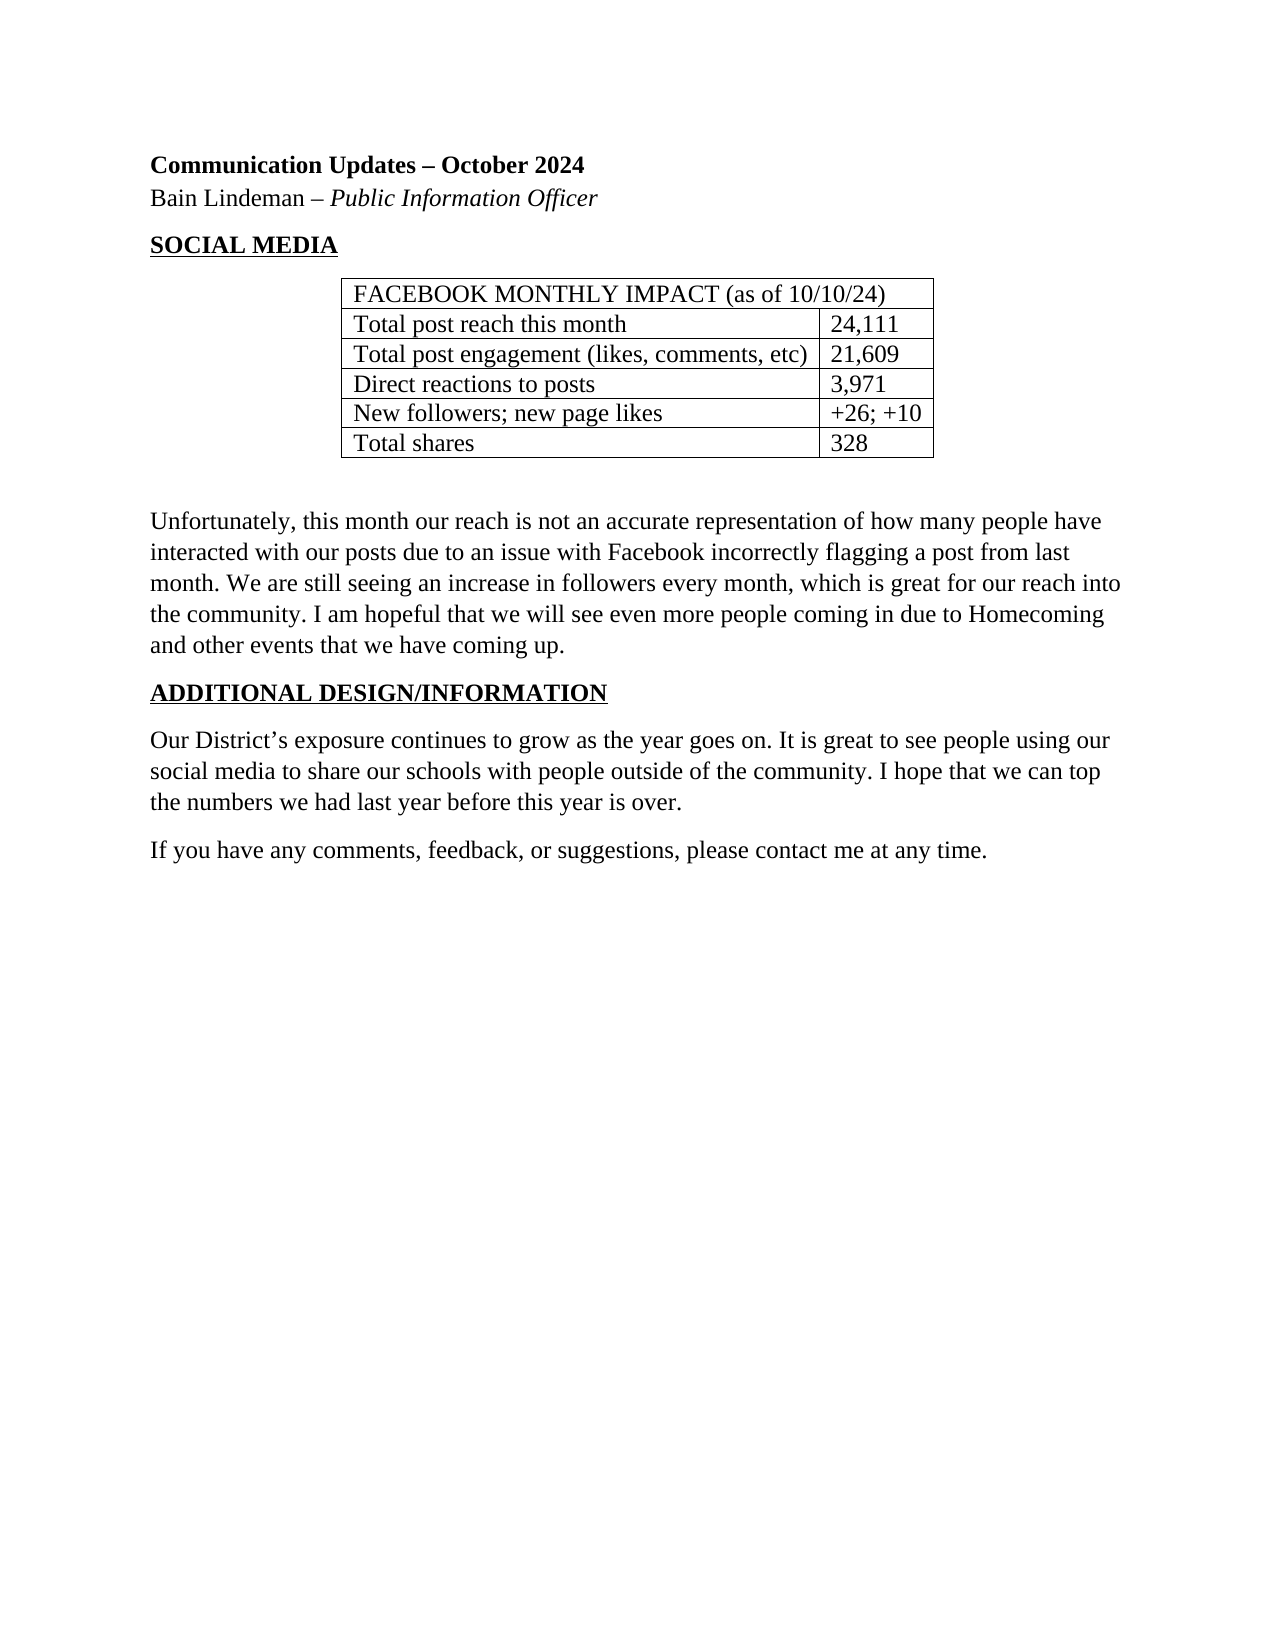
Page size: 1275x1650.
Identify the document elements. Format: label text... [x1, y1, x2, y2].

table_cell +26; +10 [820, 399, 933, 427]
table_cell 3,971 [820, 369, 933, 397]
table_header FACEBOOK MONTHLY IMPACT (as of 10/10/24) [342, 279, 933, 308]
text Our District’s exposure continues to grow as the year goes on. It is great to see people using our social media to share our schools with people outside of the community. I hope that we can top the numbers we had last year before this year is over. [150, 725, 1125, 816]
table_cell 21,609 [820, 339, 933, 368]
table_cell Total post reach this month [342, 309, 819, 338]
text ADDITIONAL DESIGN/INFORMATION [150, 678, 1125, 706]
text Communication Updates – October 2024 [150, 150, 1125, 179]
text Unfortunately, this month our reach is not an accurate representation of how many people have interacted with our posts due to an issue with Facebook incorrectly flagging a post from last month. We are still seeing an increase in followers every month, which is great for our reach into the community. I am hopeful that we will see even more people coming in due to Homecoming and other events that we have coming up. [150, 506, 1125, 659]
table_cell 24,111 [820, 309, 933, 338]
table_cell Direct reactions to posts [342, 369, 819, 397]
text Bain Lindeman – Public Information Officer [150, 183, 1125, 212]
text SOCIAL MEDIA [150, 231, 1125, 259]
table_cell New followers; new page likes [342, 399, 819, 427]
text If you have any comments, feedback, or suggestions, please contact me at any time. [150, 835, 1125, 864]
table_cell Total shares [342, 428, 819, 457]
table_cell Total post engagement (likes, comments, etc) [342, 339, 819, 368]
table_cell 328 [820, 428, 933, 457]
